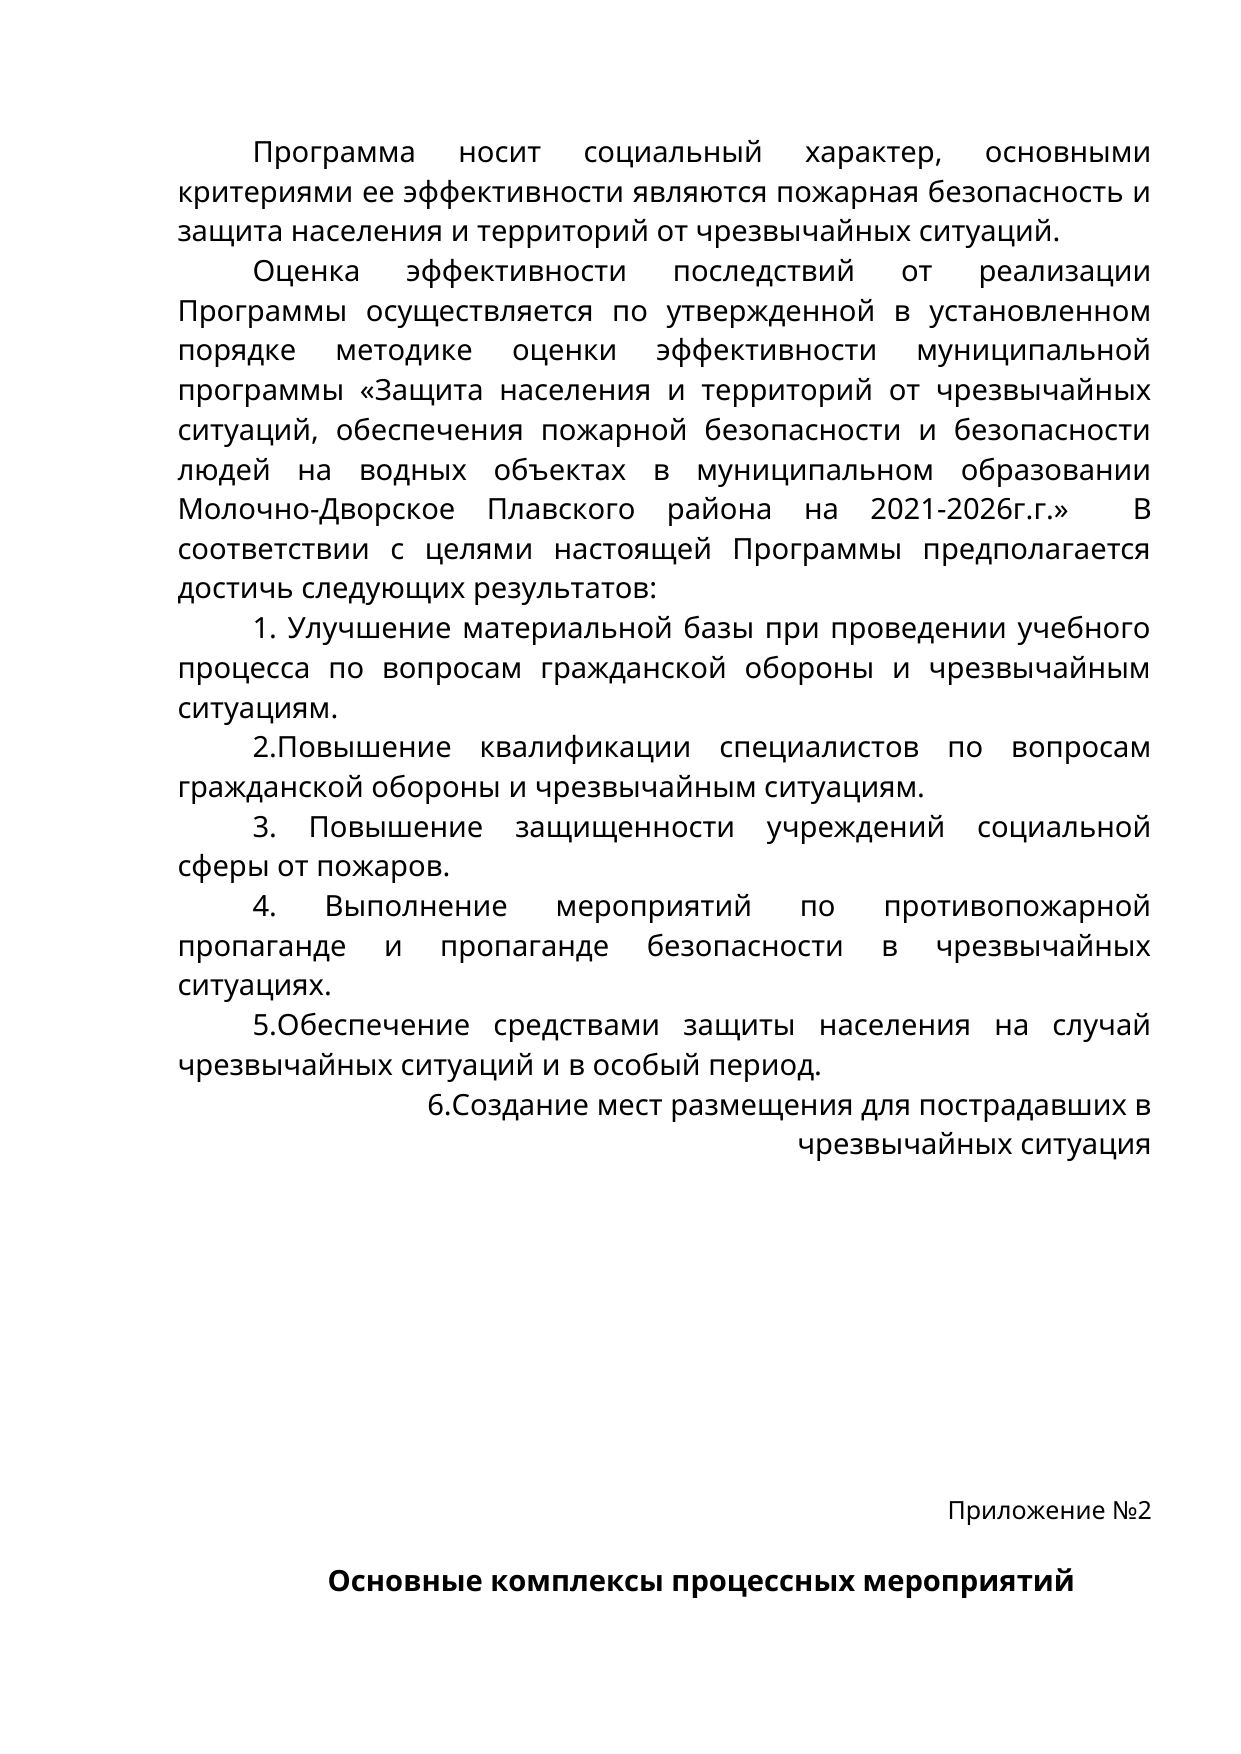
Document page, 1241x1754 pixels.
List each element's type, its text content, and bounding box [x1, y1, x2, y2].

text Программа носит социальный характер, основными критериями ее эффективности являются пожарная безопасность и защита населения и территорий от чрезвычайных ситуаций. [177, 131, 1152, 250]
text 4. Выполнение мероприятий по противопожарной пропаганде и пропаганде безопасности в чрезвычайных ситуациях. [177, 885, 1152, 1004]
text 3. Повышение защищенности учреждений социальной сферы от пожаров. [177, 806, 1152, 885]
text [177, 1561, 1152, 1600]
text 5.Обеспечение средствами защиты населения на случай чрезвычайных ситуаций и в особый период. [177, 1004, 1152, 1084]
text Приложение №2 [244, 1492, 1152, 1527]
text 1. Улучшение материальной базы при проведении учебного процесса по вопросам гражданской обороны и чрезвычайным ситуациям. [177, 607, 1152, 727]
text 2.Повышение квалификации специалистов по вопросам гражданской обороны и чрезвычайным ситуациям. [177, 727, 1152, 806]
text Оценка эффективности последствий от реализации Программы осуществляется по утвержденной в установленном порядке методике оценки эффективности муниципальной программы «Защита населения и территорий от чрезвычайных ситуаций, обеспечения пожарной безопасности и безопасности людей на водных объектах в муниципальном образовании Молочно-Дворское Плавского района на 2021-2026г.г.» В соответствии с целями настоящей Программы предполагается достичь следующих результатов: [177, 250, 1152, 607]
text 6.Создание мест размещения для пострадавших в чрезвычайных ситуация [244, 1084, 1152, 1163]
